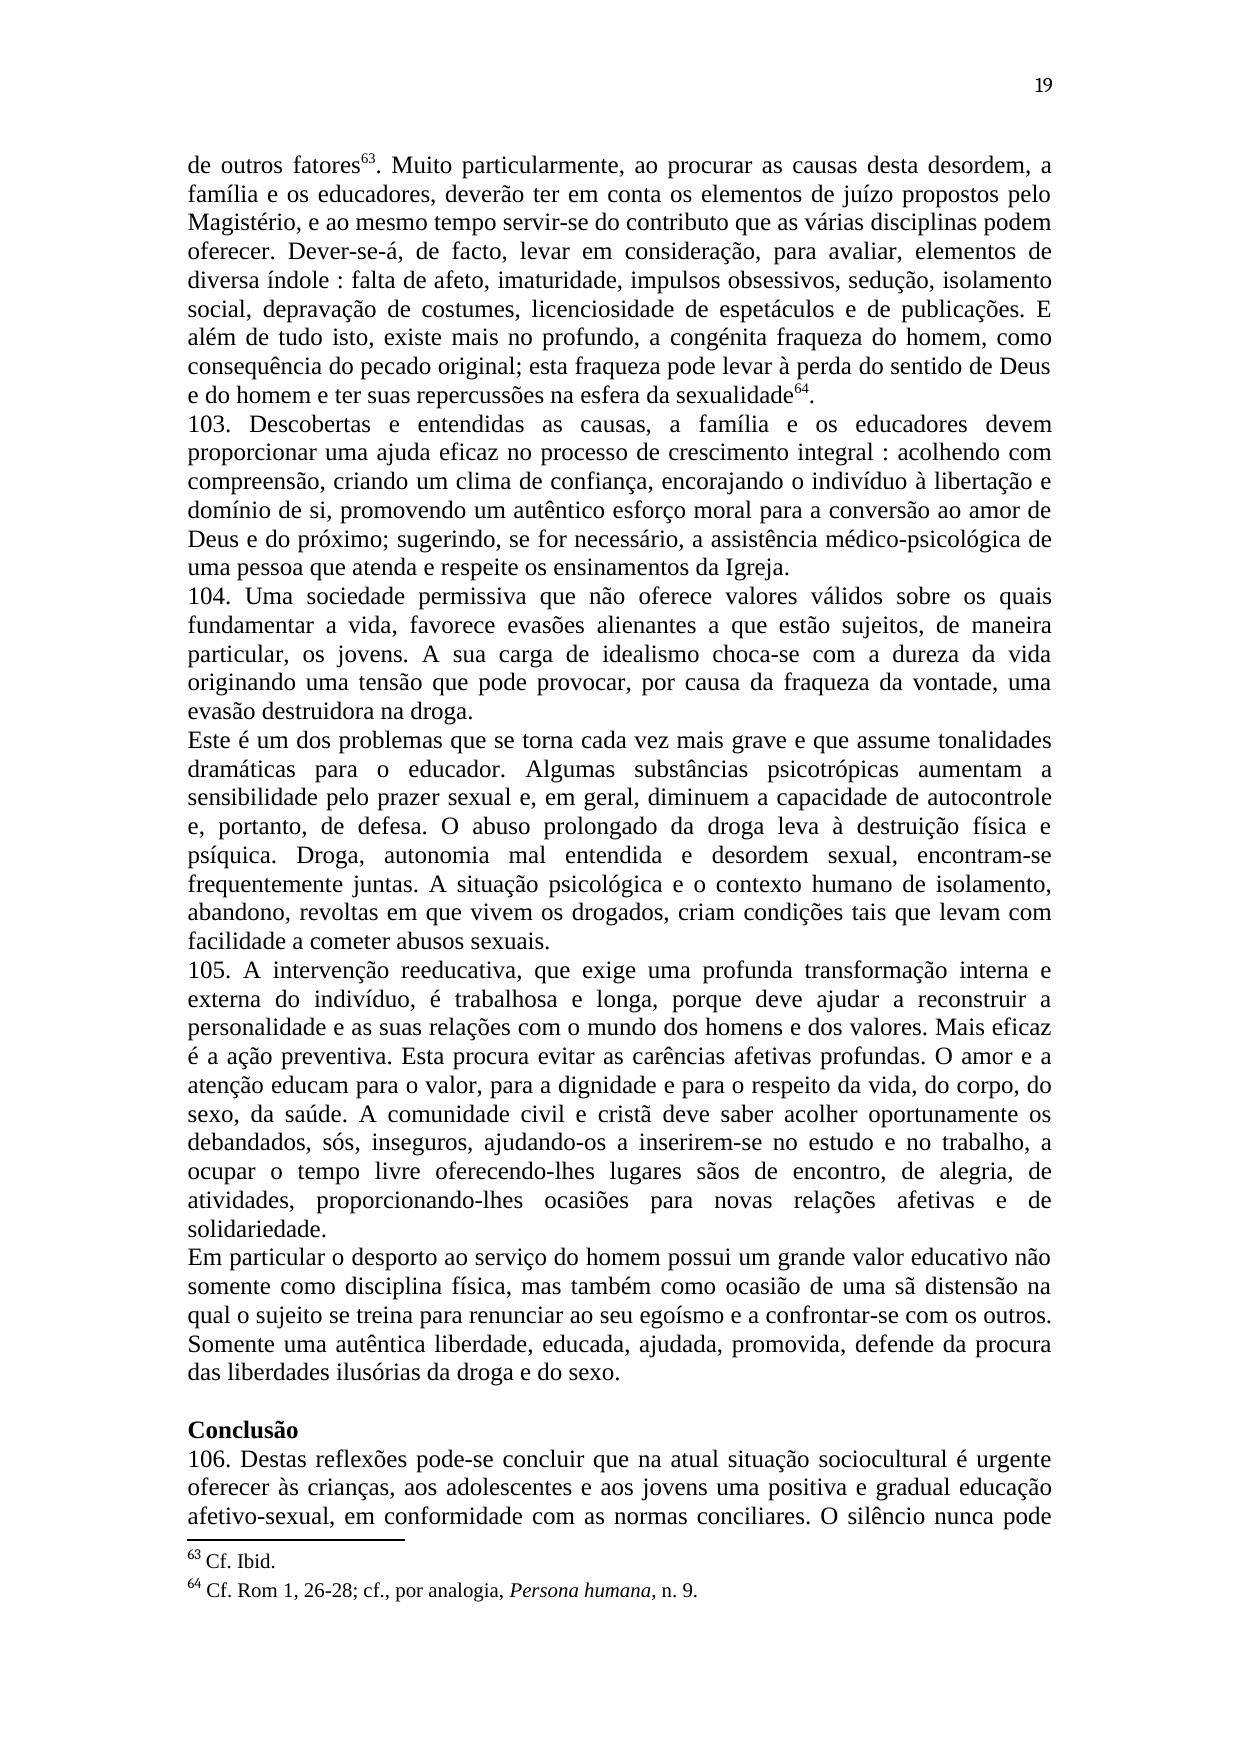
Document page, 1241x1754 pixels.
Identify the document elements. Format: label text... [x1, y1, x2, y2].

text 104. Uma sociedade permissiva que não oferece valores válidos sobre os quais fundamentar a vida, favorece evasões alienantes a que estão sujeitos, de maneira particular, os jovens. A sua carga de idealismo choca-se com a dureza da vida originando uma tensão que pode provocar, por causa da fraqueza da vontade, uma evasão destruidora na droga. [187, 581, 1053, 725]
text Em particular o desporto ao serviço do homem possui um grande valor educativo não somente como disciplina física, mas também como ocasião de uma sã distensão na qual o sujeito se treina para renunciar ao seu egoísmo e a confrontar-se com os outros. Somente uma autêntica liberdade, educada, ajudada, promovida, defende da procura das liberdades ilusórias da droga e do sexo. [187, 1242, 1053, 1386]
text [187, 1444, 1053, 1530]
text 103. Descobertas e entendidas as causas, a família e os educadores devem proporcionar uma ajuda eficaz no processo de crescimento integral : acolhendo com compreensão, criando um clima de confiança, encorajando o indivíduo à libertação e domínio de si, promovendo um autêntico esforço moral para a conversão ao amor de Deus e do próximo; sugerindo, se for necessário, a assistência médico-psicológica de uma pessoa que atenda e respeite os ensinamentos da Igreja. [187, 409, 1053, 581]
text Este é um dos problemas que se torna cada vez mais grave e que assume tonalidades dramáticas para o educador. Algumas substâncias psicotrópicas aumentam a sensibilidade pelo prazer sexual e, em geral, diminuem a capacidade de autocontrole e, portanto, de defesa. O abuso prolongado da droga leva à destruição física e psíquica. Droga, autonomia mal entendida e desordem sexual, encontram-se frequentemente juntas. A situação psicológica e o contexto humano de isolamento, abandono, revoltas em que vivem os drogados, criam condições tais que levam com facilidade a cometer abusos sexuais. [187, 725, 1053, 955]
text 105. A intervenção reeducativa, que exige uma profunda transformação interna e externa do indivíduo, é trabalhosa e longa, porque deve ajudar a reconstruir a personalidade e as suas relações com o mundo dos homens e dos valores. Mais eficaz é a ação preventiva. Esta procura evitar as carências afetivas profundas. O amor e a atenção educam para o valor, para a dignidade e para o respeito da vida, do corpo, do sexo, da saúde. A comunidade civil e cristã deve saber acolher oportunamente os debandados, sós, inseguros, ajudando-os a inserirem-se no estudo e no trabalho, a ocupar o tempo livre oferecendo-lhes lugares sãos de encontro, de alegria, de atividades, proporcionando-lhes ocasiões para novas relações afetivas e de solidariedade. [187, 955, 1053, 1242]
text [187, 150, 1053, 409]
text Conclusão [187, 1415, 1053, 1444]
